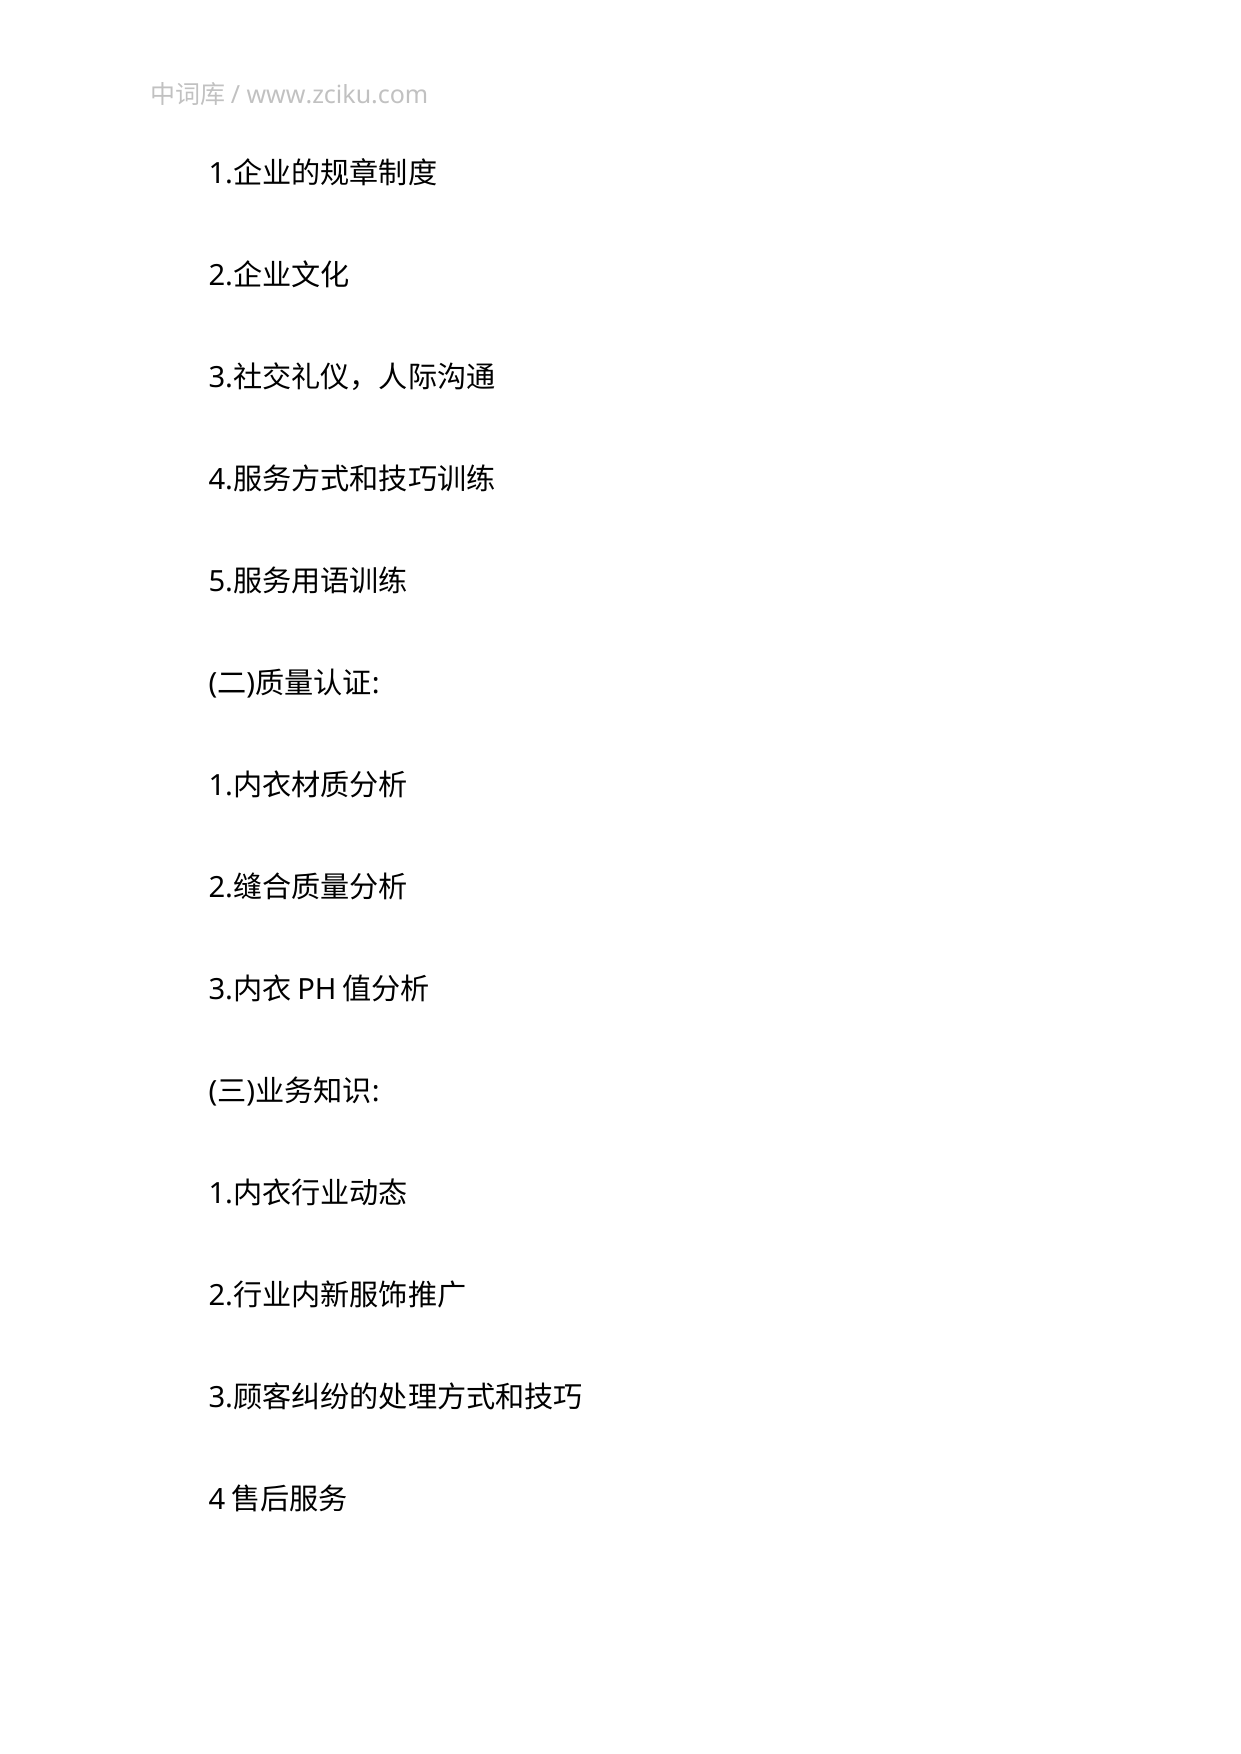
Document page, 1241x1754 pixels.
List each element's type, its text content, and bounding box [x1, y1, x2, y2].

text 4.服务方式和技巧训练 [150, 456, 1090, 498]
text 3.顾客纠纷的处理方式和技巧 [150, 1374, 1090, 1416]
text 1.企业的规章制度 [150, 150, 1090, 192]
text (二)质量认证: [150, 660, 1090, 702]
text 5.服务用语训练 [150, 558, 1090, 600]
text 1.内衣材质分析 [150, 762, 1090, 804]
text 3.社交礼仪，人际沟通 [150, 354, 1090, 396]
text 2.企业文化 [150, 252, 1090, 294]
text (三)业务知识: [150, 1068, 1090, 1110]
text 2.缝合质量分析 [150, 864, 1090, 906]
text 3.内衣PH值分析 [150, 966, 1090, 1008]
text 2.行业内新服饰推广 [150, 1272, 1090, 1314]
text 1.内衣行业动态 [150, 1170, 1090, 1212]
text 4售后服务 [150, 1476, 1090, 1518]
